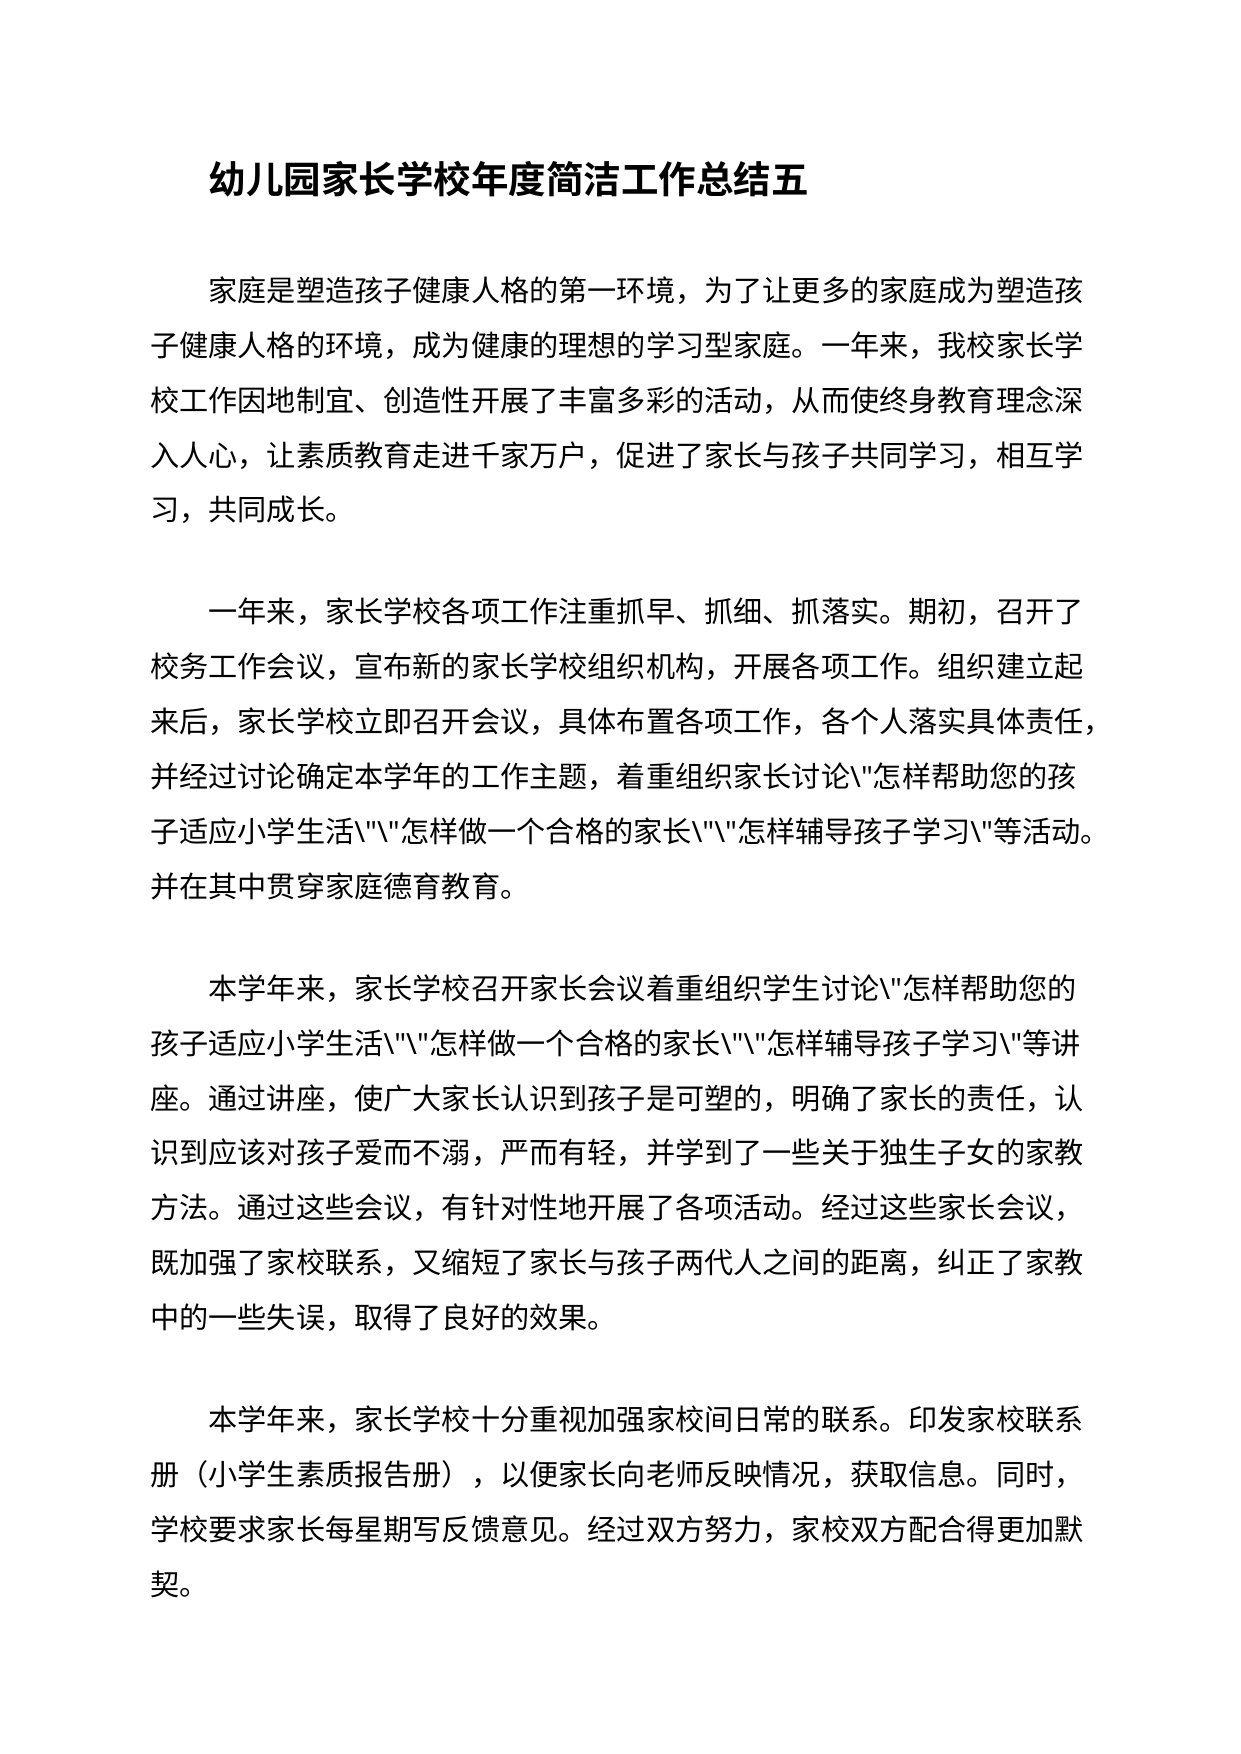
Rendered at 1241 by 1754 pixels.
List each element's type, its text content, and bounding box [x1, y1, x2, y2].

text 幼儿园家长学校年度简洁工作总结五 [150, 150, 1090, 204]
text 家庭是塑造孩子健康人格的第一环境，为了让更多的家庭成为塑造孩子健康人格的环境，成为健康的理想的学习型家庭。一年来，我校家长学校工作因地制宜、创造性开展了丰富多彩的活动，从而使终身教育理念深入人心，让素质教育走进千家万户，促进了家长与孩子共同学习，相互学习，共同成长。 [150, 267, 1090, 529]
text 本学年来，家长学校召开家长会议着重组织学生讨论\"怎样帮助您的孩子适应小学生活\"\"怎样做一个合格的家长\"\"怎样辅导孩子学习\"等讲座。通过讲座，使广大家长认识到孩子是可塑的，明确了家长的责任，认识到应该对孩子爱而不溺，严而有轻，并学到了一些关于独生子女的家教方法。通过这些会议，有针对性地开展了各项活动。经过这些家长会议，既加强了家校联系，又缩短了家长与孩子两代人之间的距离，纠正了家教中的一些失误，取得了良好的效果。 [150, 965, 1090, 1337]
text 本学年来，家长学校十分重视加强家校间日常的联系。印发家校联系册（小学生素质报告册），以便家长向老师反映情况，获取信息。同时，学校要求家长每星期写反馈意见。经过双方努力，家校双方配合得更加默契。 [150, 1397, 1090, 1603]
text 一年来，家长学校各项工作注重抓早、抓细、抓落实。期初，召开了校务工作会议，宣布新的家长学校组织机构，开展各项工作。组织建立起来后，家长学校立即召开会议，具体布置各项工作，各个人落实具体责任，并经过讨论确定本学年的工作主题，着重组织家长讨论\"怎样帮助您的孩子适应小学生活\"\"怎样做一个合格的家长\"\"怎样辅导孩子学习\"等活动。并在其中贯穿家庭德育教育。 [150, 589, 1090, 906]
